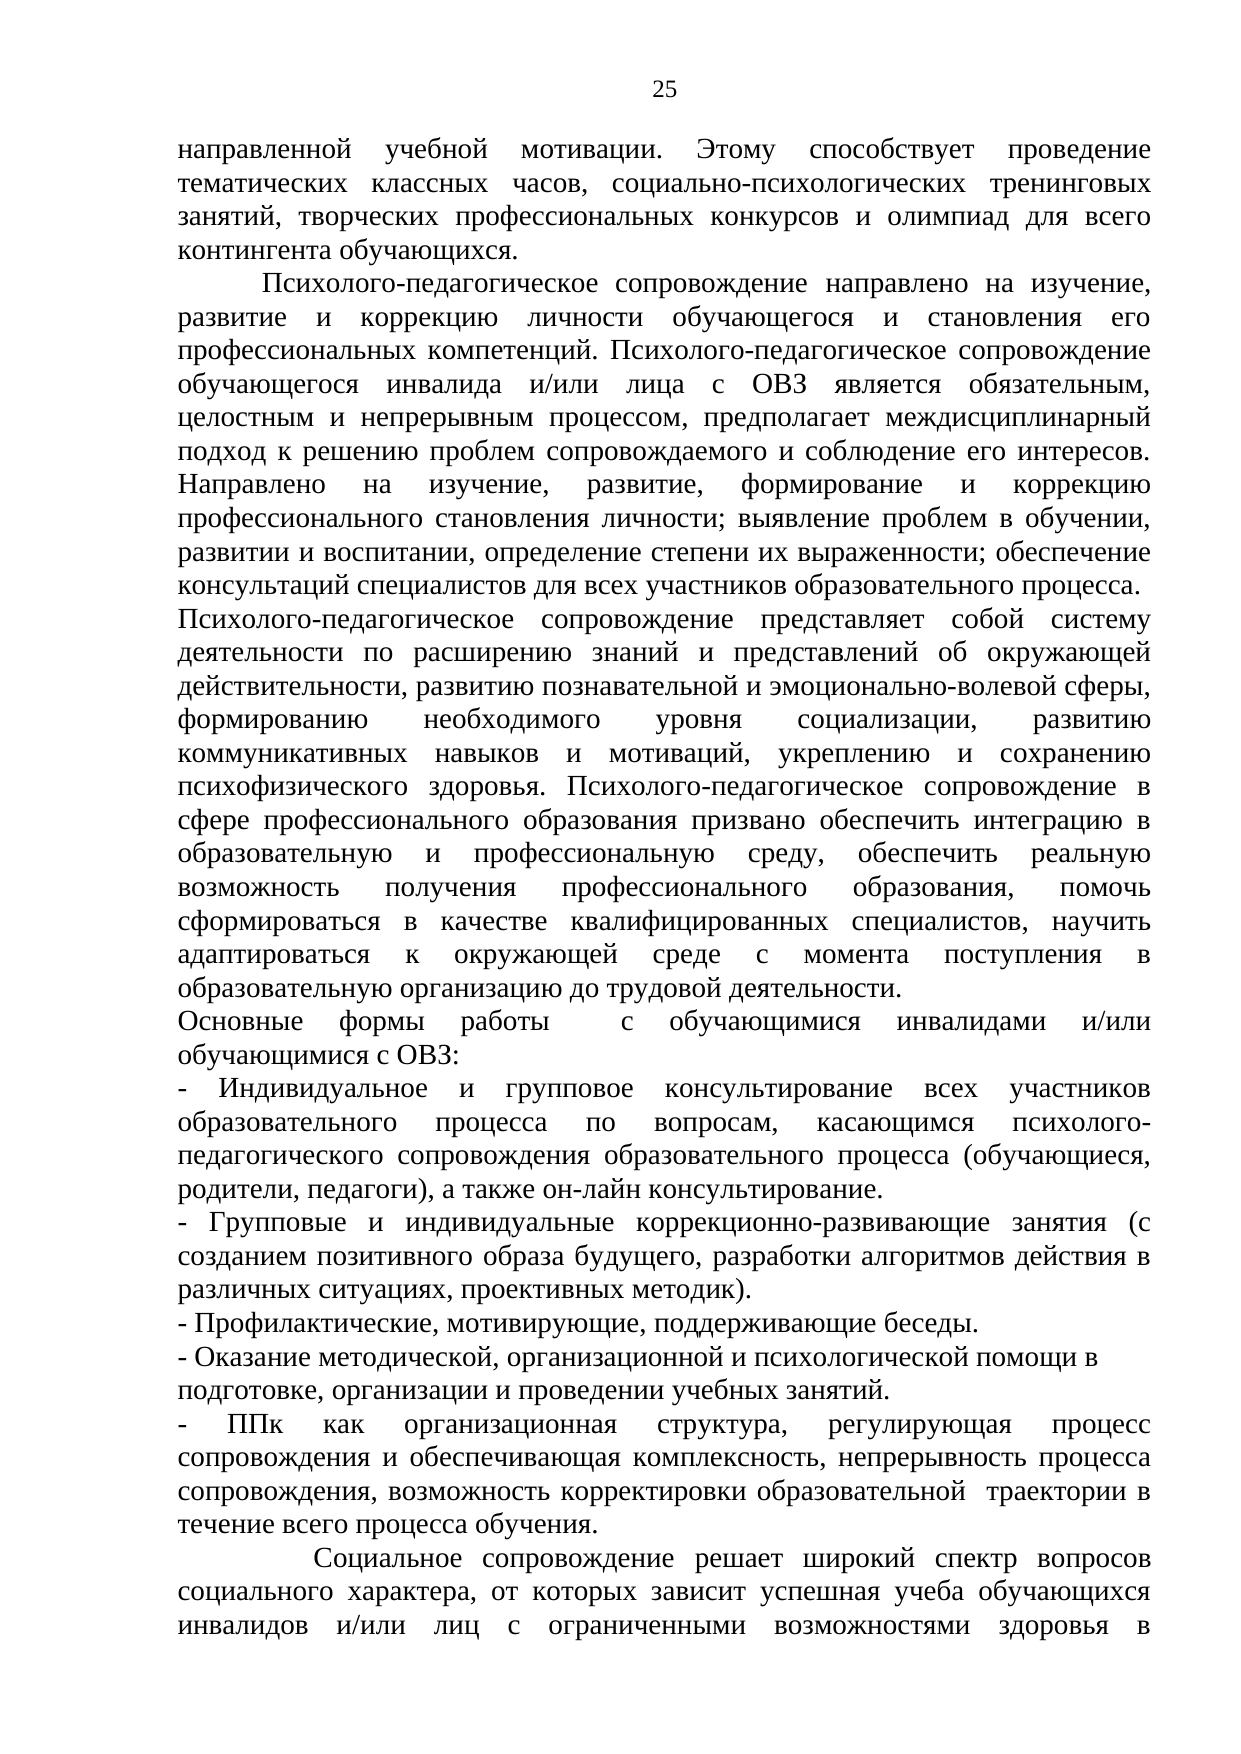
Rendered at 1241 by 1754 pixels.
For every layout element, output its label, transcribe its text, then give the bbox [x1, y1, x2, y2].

text - ППк как организационная структура, регулирующая процесс сопровождения и обеспечивающая комплексность, непрерывность процесса сопровождения, возможность корректировки образовательной траектории в течение всего процесса обучения. [177, 1406, 1152, 1540]
text Психолого-педагогическое сопровождение направлено на изучение, развитие и коррекцию личности обучающегося и становления его профессиональных компетенций. Психолого-педагогическое сопровождение обучающегося инвалида и/или лица с ОВЗ является обязательным, целостным и непрерывным процессом, предполагает междисциплинарный подход к решению проблем сопровождаемого и соблюдение его интересов. Направлено на изучение, развитие, формирование и коррекцию профессионального становления личности; выявление проблем в обучении, развитии и воспитании, определение степени их выраженности; обеспечение консультаций специалистов для всех участников образовательного процесса. [177, 265, 1152, 601]
text подготовке, организации и проведении учебных занятий. [177, 1372, 1152, 1406]
text - Индивидуальное и групповое консультирование всех участников образовательного процесса по вопросам, касающимся психолого- педагогического сопровождения образовательного процесса (обучающиеся, родители, педагоги), а также он-лайн консультирование. [177, 1070, 1152, 1204]
text - Групповые и индивидуальные коррекционно-развивающие занятия (с созданием позитивного образа будущего, разработки алгоритмов действия в различных ситуациях, проективных методик). [177, 1204, 1152, 1305]
text - Оказание методической, организационной и психологической помощи в [177, 1339, 1152, 1372]
text Основные формы работы с обучающимися инвалидами и/или обучающимися с ОВЗ: [177, 1003, 1152, 1070]
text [177, 131, 1152, 265]
text - Профилактические, мотивирующие, поддерживающие беседы. [177, 1305, 1152, 1339]
text Психолого-педагогическое сопровождение представляет собой систему деятельности по расширению знаний и представлений об окружающей действительности, развитию познавательной и эмоционально-волевой сферы, формированию необходимого уровня социализации, развитию коммуникативных навыков и мотиваций, укреплению и сохранению психофизического здоровья. Психолого-педагогическое сопровождение в сфере профессионального образования призвано обеспечить интеграцию в образовательную и профессиональную среду, обеспечить реальную возможность получения профессионального образования, помочь сформироваться в качестве квалифицированных специалистов, научить адаптироваться к окружающей среде с момента поступления в образовательную организацию до трудовой деятельности. [177, 601, 1152, 1003]
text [177, 1540, 1152, 1641]
